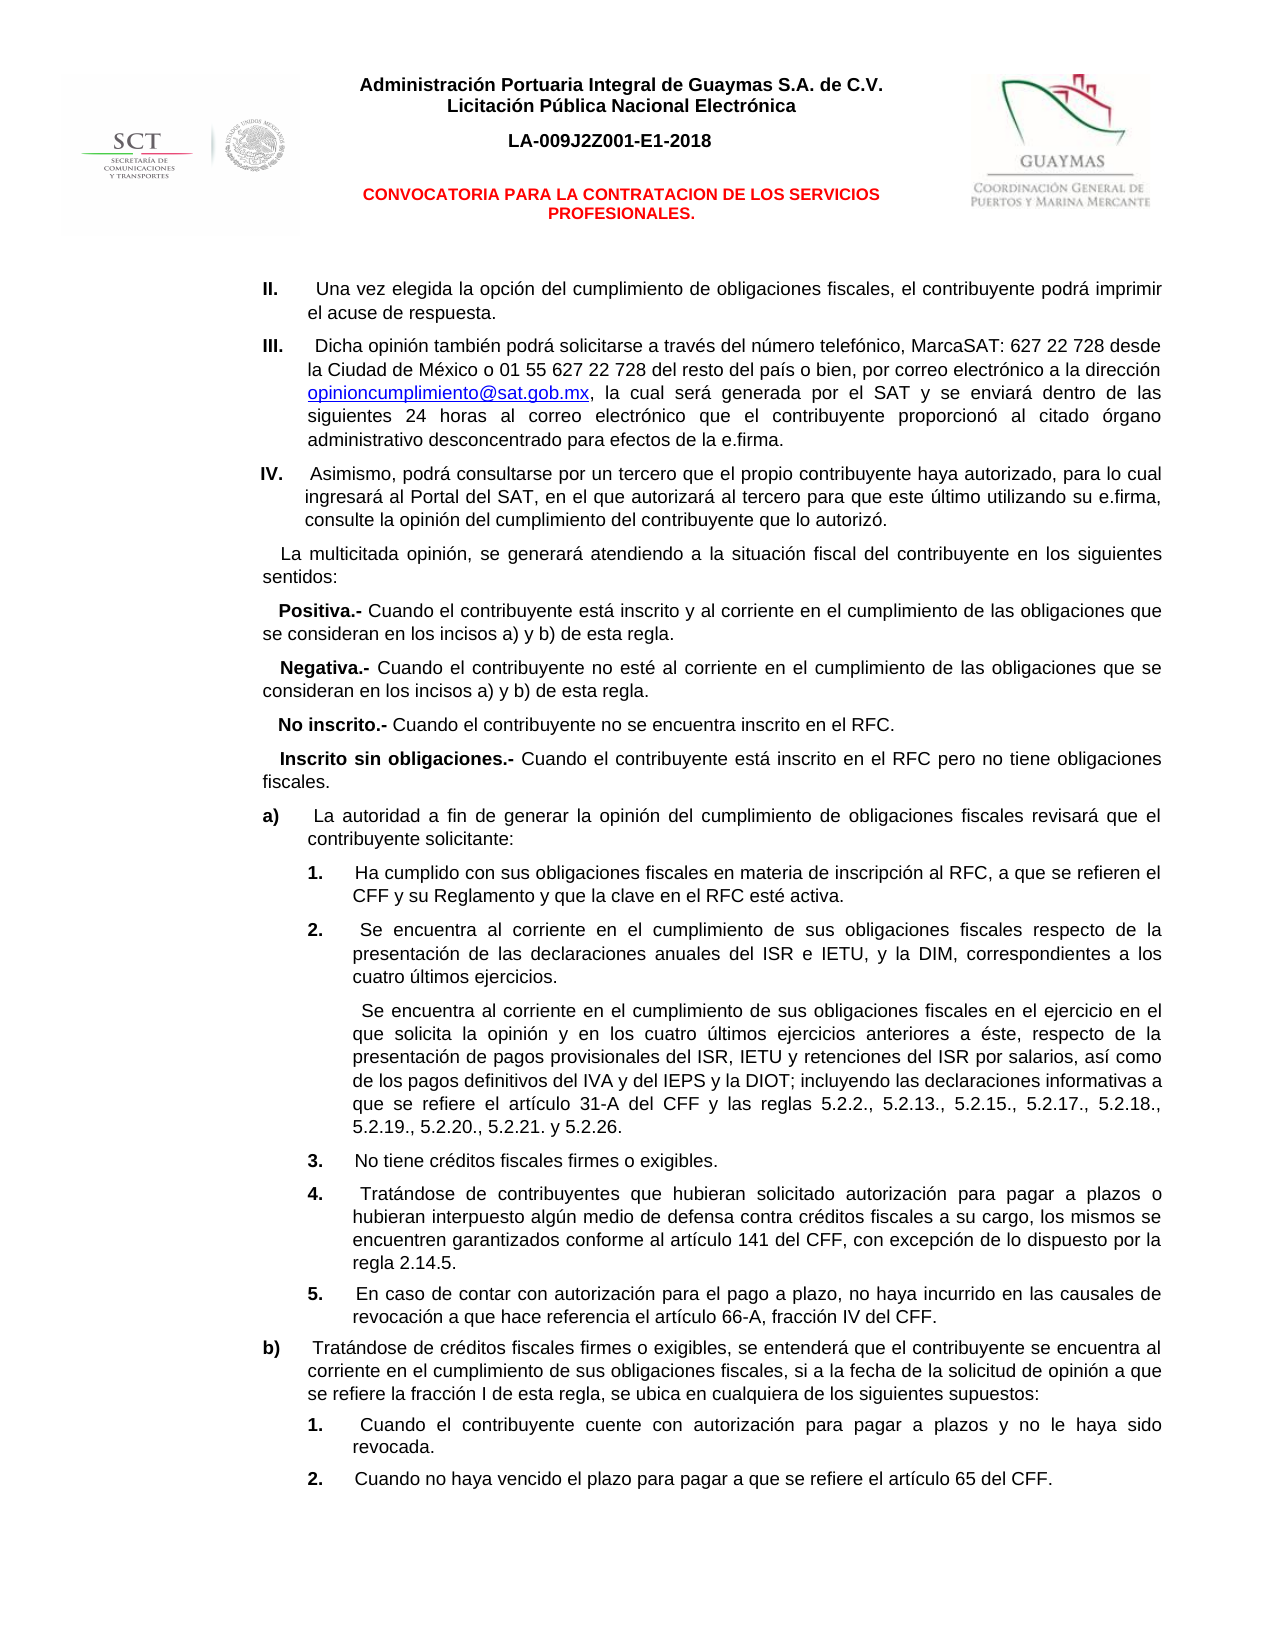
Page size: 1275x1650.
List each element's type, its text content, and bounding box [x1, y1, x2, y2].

text 1. Cuando el contribuyente cuente con autorización para pagar a plazos y no le haya sido revocada. [307, 1413, 1162, 1458]
text La multicitada opinión, se generará atendiendo a la situación fiscal del contribuyente en los siguientes sentidos: [142, 542, 1162, 588]
text No inscrito.- Cuando el contribuyente no se encuentra inscrito en el RFC. [142, 713, 1162, 736]
text 4. Tratándose de contribuyentes que hubieran solicitado autorización para pagar a plazos o hubieran interpuesto algún medio de defensa contra créditos fiscales a su cargo, los mismos se encuentren garantizados conforme al artículo 141 del CFF, con excepción de lo dispuesto por la regla 2.14.5. [307, 1182, 1162, 1274]
text II. Una vez elegida la opción del cumplimiento de obligaciones fiscales, el contribuyente podrá imprimir el acuse de respuesta. [262, 277, 1162, 324]
text 2. Cuando no haya vencido el plazo para pagar a que se refiere el artículo 65 del CFF. [307, 1467, 1162, 1489]
text Positiva.- Cuando el contribuyente está inscrito y al corriente en el cumplimiento de las obligaciones que se consideran en los incisos a) y b) de esta regla. [142, 599, 1162, 645]
text Negativa.- Cuando el contribuyente no esté al corriente en el cumplimiento de las obligaciones que se consideran en los incisos a) y b) de esta regla. [142, 656, 1162, 702]
text Se encuentra al corriente en el cumplimiento de sus obligaciones fiscales en el ejercicio en el que solicita la opinión y en los cuatro últimos ejercicios anteriores a éste, respecto de la presentación de pagos provisionales del ISR, IETU y retenciones del ISR por salarios, así como de los pagos definitivos del IVA y del IEPS y la DIOT; incluyendo las declaraciones informativas a que se refiere el artículo 31-A del CFF y las reglas 5.2.2., 5.2.13., 5.2.15., 5.2.17., 5.2.18., 5.2.19., 5.2.20., 5.2.21. y 5.2.26. [307, 998, 1162, 1138]
text Inscrito sin obligaciones.- Cuando el contribuyente está inscrito en el RFC pero no tiene obligaciones fiscales. [142, 747, 1162, 793]
text 5. En caso de contar con autorización para el pago a plazo, no haya incurrido en las causales de revocación a que hace referencia el artículo 66-A, fracción IV del CFF. [307, 1282, 1162, 1328]
text b) Tratándose de créditos fiscales firmes o exigibles, se entenderá que el contribuyente se encuentra al corriente en el cumplimiento de sus obligaciones fiscales, si a la fecha de la solicitud de opinión a que se refiere la fracción I de esta regla, se ubica en cualquiera de los siguientes supuestos: [262, 1336, 1162, 1404]
text 3. No tiene créditos fiscales firmes o exigibles. [307, 1149, 1162, 1172]
text III. Dicha opinión también podrá solicitarse a través del número telefónico, MarcaSAT: 627 22 728 desde la Ciudad de México o 01 55 627 22 728 del resto del país o bien, por correo electrónico a la dirección opinioncumplimiento@sat.gob.mx, la cual será generada por el SAT y se enviará dentro de las siguientes 24 horas al correo electrónico que el contribuyente proporcionó al citado órgano administrativo desconcentrado para efectos de la e.firma. [262, 334, 1162, 451]
text 2. Se encuentra al corriente en el cumplimiento de sus obligaciones fiscales respecto de la presentación de las declaraciones anuales del ISR e IETU, y la DIM, correspondientes a los cuatro últimos ejercicios. [307, 918, 1162, 988]
text 1. Ha cumplido con sus obligaciones fiscales en materia de inscripción al RFC, a que se refieren el CFF y su Reglamento y que la clave en el RFC esté activa. [307, 861, 1162, 907]
text a) La autoridad a fin de generar la opinión del cumplimiento de obligaciones fiscales revisará que el contribuyente solicitante: [262, 804, 1162, 850]
picture [61, 74, 300, 236]
text IV. Asimismo, podrá consultarse por un tercero que el propio contribuyente haya autorizado, para lo cual ingresará al Portal del SAT, en el que autorizará al tercero para que este último utilizando su e.firma, consulte la opinión del cumplimiento del contribuyente que lo autorizó. [260, 461, 1162, 531]
picture [970, 74, 1151, 209]
